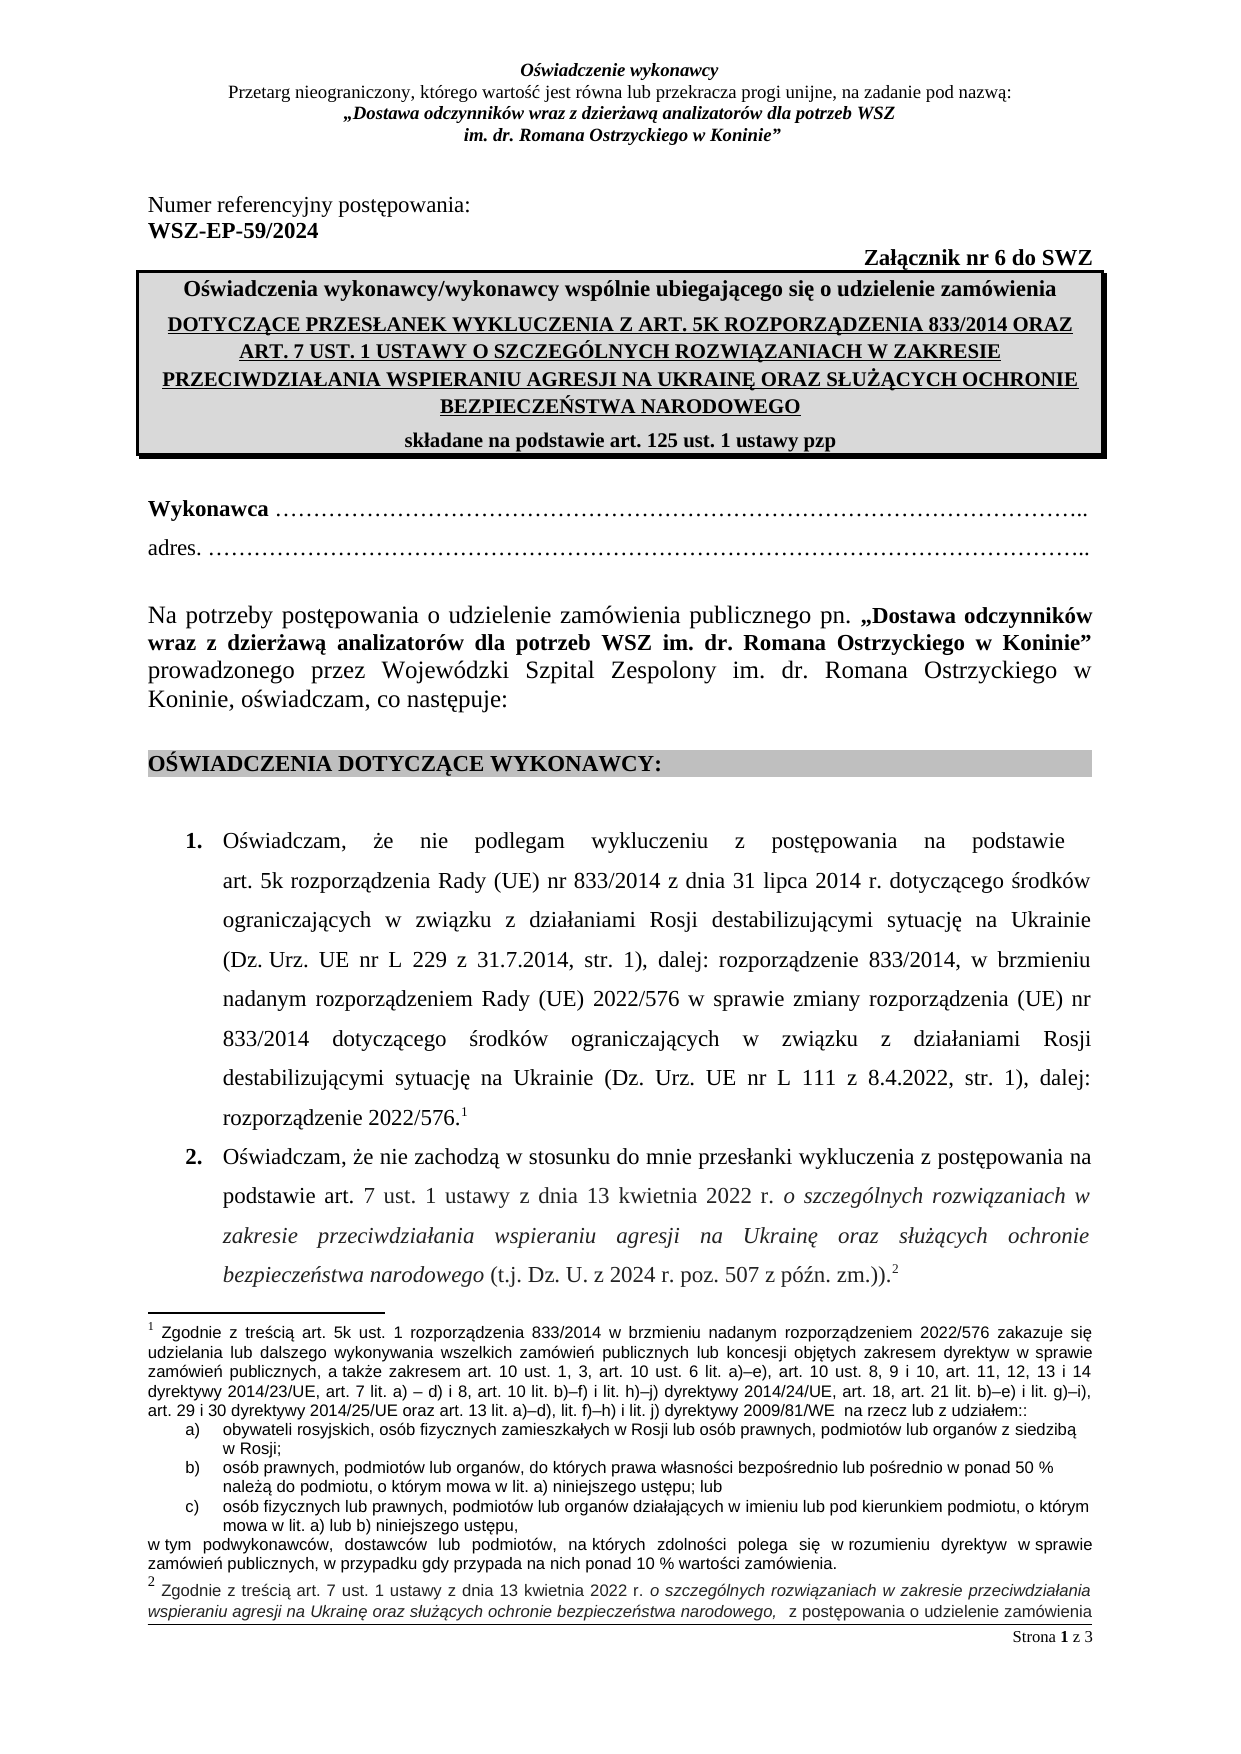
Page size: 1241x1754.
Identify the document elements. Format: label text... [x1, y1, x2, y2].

text adres. …………………………………………………………………………………………………….. [148, 534, 1092, 561]
text OŚWIADCZENIA DOTYCZĄCE WYKONAWCY: [148, 750, 1092, 777]
text Numer referencyjny postępowania: [148, 191, 502, 217]
text Na potrzeby postępowania o udzielenie zamówienia publicznego pn. „Dostawa odczynników wraz z dzierżawą analizatorów dla potrzeb WSZ im. dr. Romana Ostrzyckiego w Koninie” prowadzonego przez Wojewódzki Szpital Zespolony im. dr. Romana Ostrzyckiego w Koninie, oświadczam, co następuje: [148, 600, 1092, 713]
list Oświadczam, że nie podlegam wykluczeniu z postępowania na podstawie art. 5k rozporządzenia Rady (UE) nr 833/2014 z dnia 31 lipca 2014 r. dotyczącego środków ograniczających w związku z działaniami Rosji destabilizującymi sytuację na Ukrainie (Dz. Urz. UE nr L 229 z 31.7.2014, str. 1), dalej: rozporządzenie 833/2014, w brzmieniu nadanym rozporządzeniem Rady (UE) 2022/576 w sprawie zmiany rozporządzenia (UE) nr 833/2014 dotyczącego środków ograniczających w związku z działaniami Rosji destabilizującymi sytuację na Ukrainie (Dz. Urz. UE nr L 111 z 8.4.2022, str. 1), dalej: rozporządzenie 2022/576. [185, 827, 1092, 1130]
text WSZ-EP-59/2024 [148, 217, 502, 244]
subtitle Oświadczenia wykonawcy/wykonawcy wspólnie ubiegającego się o udzielenie zamówienia [139, 273, 1101, 302]
text Załącznik nr 6 do SWZ [148, 244, 1092, 270]
subtitle składane na podstawie art. 125 ust. 1 ustawy pzp [139, 423, 1101, 453]
text Wykonawca …………………………………………………………………………………………….. [148, 495, 1092, 521]
subtitle DOTYCZĄCE PRZESŁANEK WYKLUCZENIA Z ART. 5K ROZPORZĄDZENIA 833/2014 ORAZ ART. 7 UST. 1 USTAWY o szczególnych rozwiązaniach w zakresie przeciwdziałania wspieraniu agresji na Ukrainę oraz służących ochronie bezpieczeństwa narodowego [139, 306, 1101, 418]
list Oświadczam, że nie zachodzą w stosunku do mnie przesłanki wykluczenia z postępowania na podstawie art. 7 ust. 1 ustawy z dnia 13 kwietnia 2022 r. o szczególnych rozwiązaniach w zakresie przeciwdziałania wspieraniu agresji na Ukrainę oraz służących ochronie bezpieczeństwa narodowego (t.j. Dz. U. z 2024 r. poz. 507 z późn. zm.)). [185, 1143, 1092, 1288]
